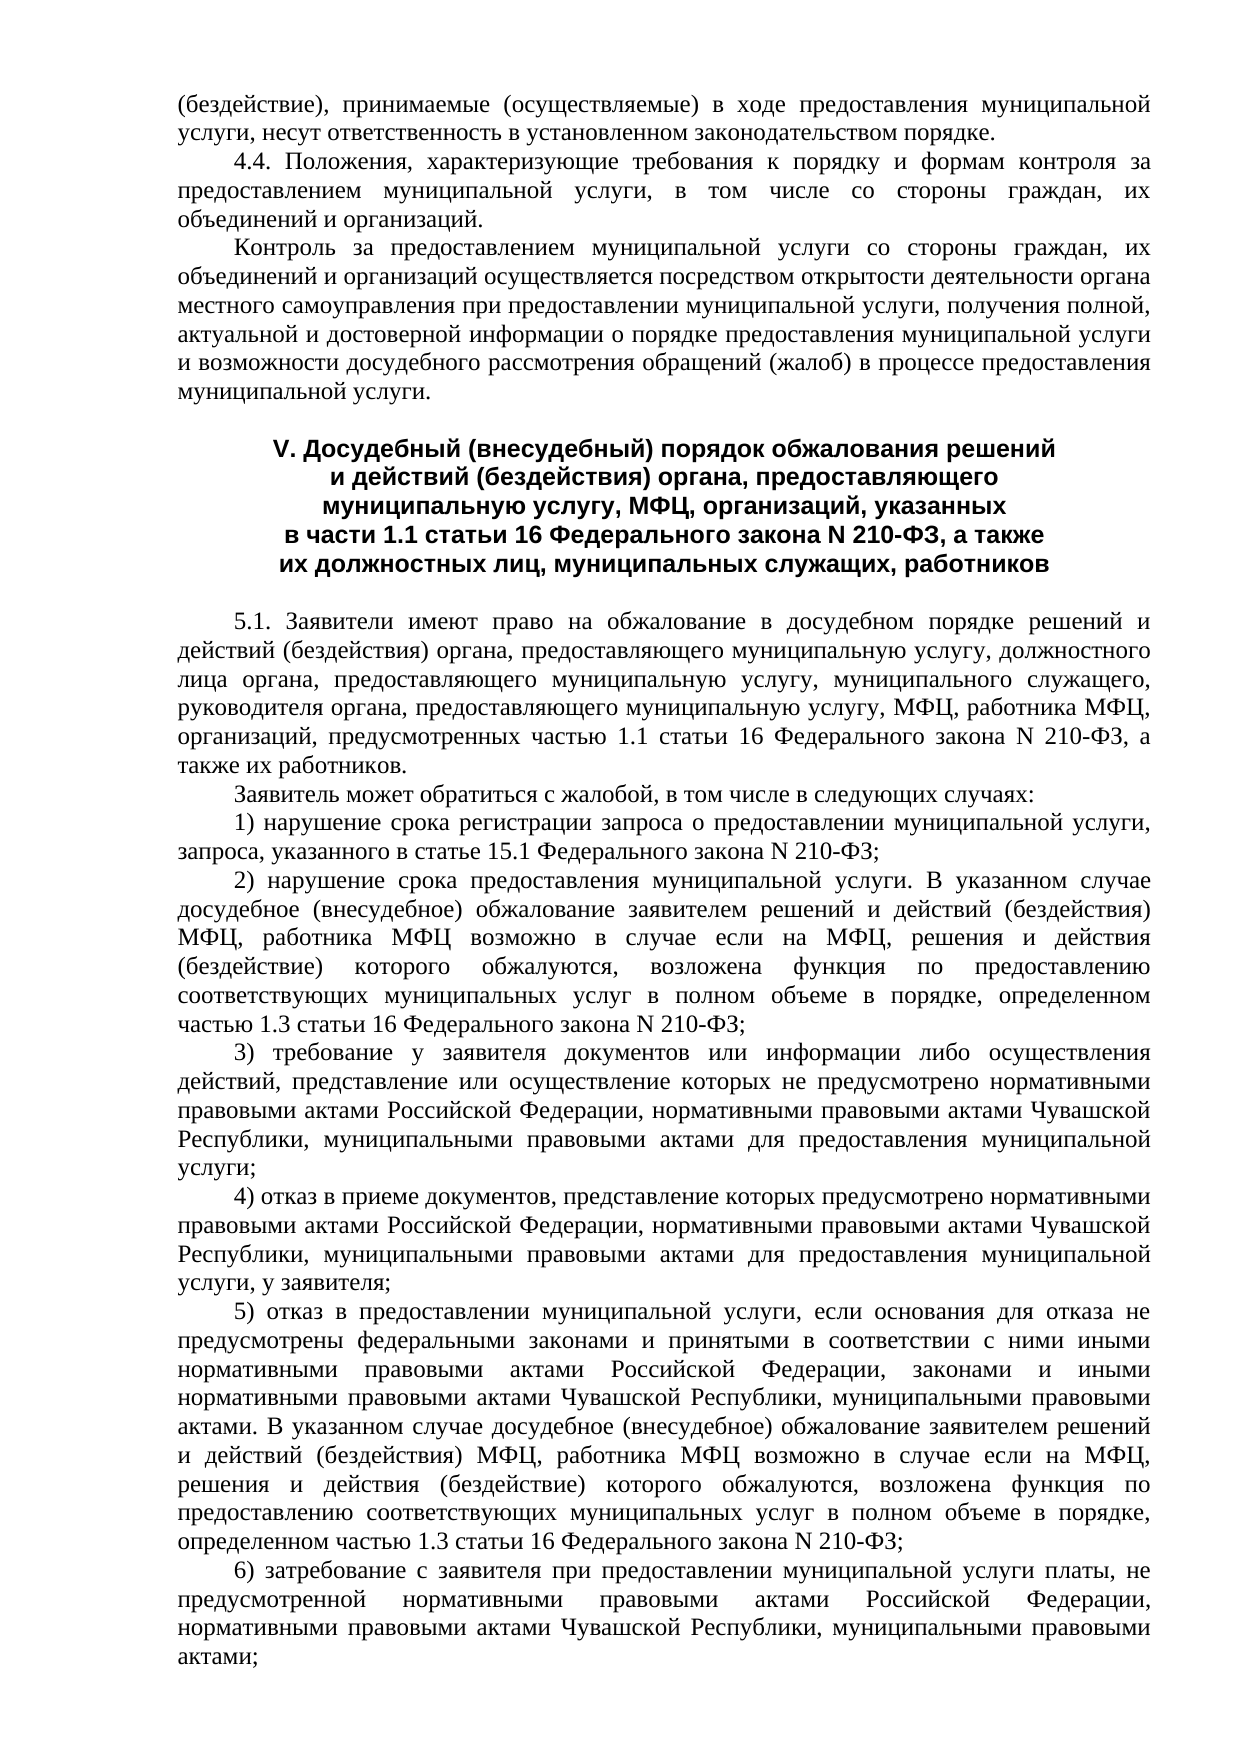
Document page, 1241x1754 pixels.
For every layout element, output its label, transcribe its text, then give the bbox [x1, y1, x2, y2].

text 6) затребование с заявителя при предоставлении муниципальной услуги платы, не предусмотренной нормативными правовыми актами Российской Федерации, нормативными правовыми актами Чувашской Республики, муниципальными правовыми актами; [177, 1555, 1152, 1670]
text 2) нарушение срока предоставления муниципальной услуги. В указанном случае досудебное (внесудебное) обжалование заявителем решений и действий (бездействия) МФЦ, работника МФЦ возможно в случае если на МФЦ, решения и действия (бездействие) которого обжалуются, возложена функция по предоставлению соответствующих муниципальных услуг в полном объеме в порядке, определенном частью 1.3 статьи 16 Федерального закона N 210-ФЗ; [177, 865, 1152, 1037]
title V. Досудебный (внесудебный) порядок обжалования решений [177, 434, 1152, 462]
text 4.4. Положения, характеризующие требования к порядку и формам контроля за предоставлением муниципальной услуги, в том числе со стороны граждан, их объединений и организаций. [177, 146, 1152, 232]
text 4) отказ в приеме документов, представление которых предусмотрено нормативными правовыми актами Российской Федерации, нормативными правовыми актами Чувашской Республики, муниципальными правовыми актами для предоставления муниципальной услуги, у заявителя; [177, 1181, 1152, 1296]
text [177, 89, 1152, 146]
text Контроль за предоставлением муниципальной услуги со стороны граждан, их объединений и организаций осуществляется посредством открытости деятельности органа местного самоуправления при предоставлении муниципальной услуги, получения полной, актуальной и достоверной информации о порядке предоставления муниципальной услуги и возможности досудебного рассмотрения обращений (жалоб) в процессе предоставления муниципальной услуги. [177, 232, 1152, 405]
title и действий (бездействия) органа, предоставляющего [177, 462, 1152, 491]
text Заявитель может обратиться с жалобой, в том числе в следующих случаях: [177, 779, 1152, 807]
title в части 1.1 статьи 16 Федерального закона N 210-ФЗ, а также [177, 520, 1152, 549]
title муниципальную услугу, МФЦ, организаций, указанных [177, 491, 1152, 520]
text 3) требование у заявителя документов или информации либо осуществления действий, представление или осуществление которых не предусмотрено нормативными правовыми актами Российской Федерации, нормативными правовыми актами Чувашской Республики, муниципальными правовыми актами для предоставления муниципальной услуги; [177, 1037, 1152, 1181]
text 5.1. Заявители имеют право на обжалование в досудебном порядке решений и действий (бездействия) органа, предоставляющего муниципальную услугу, должностного лица органа, предоставляющего муниципальную услугу, муниципального служащего, руководителя органа, предоставляющего муниципальную услугу, МФЦ, работника МФЦ, организаций, предусмотренных частью 1.1 статьи 16 Федерального закона N 210-ФЗ, а также их работников. [177, 606, 1152, 779]
text 1) нарушение срока регистрации запроса о предоставлении муниципальной услуги, запроса, указанного в статье 15.1 Федерального закона N 210-ФЗ; [177, 807, 1152, 865]
text 5) отказ в предоставлении муниципальной услуги, если основания для отказа не предусмотрены федеральными законами и принятыми в соответствии с ними иными нормативными правовыми актами Российской Федерации, законами и иными нормативными правовыми актами Чувашской Республики, муниципальными правовыми актами. В указанном случае досудебное (внесудебное) обжалование заявителем решений и действий (бездействия) МФЦ, работника МФЦ возможно в случае если на МФЦ, решения и действия (бездействие) которого обжалуются, возложена функция по предоставлению соответствующих муниципальных услуг в полном объеме в порядке, определенном частью 1.3 статьи 16 Федерального закона N 210-ФЗ; [177, 1296, 1152, 1555]
title их должностных лиц, муниципальных служащих, работников [177, 549, 1152, 577]
